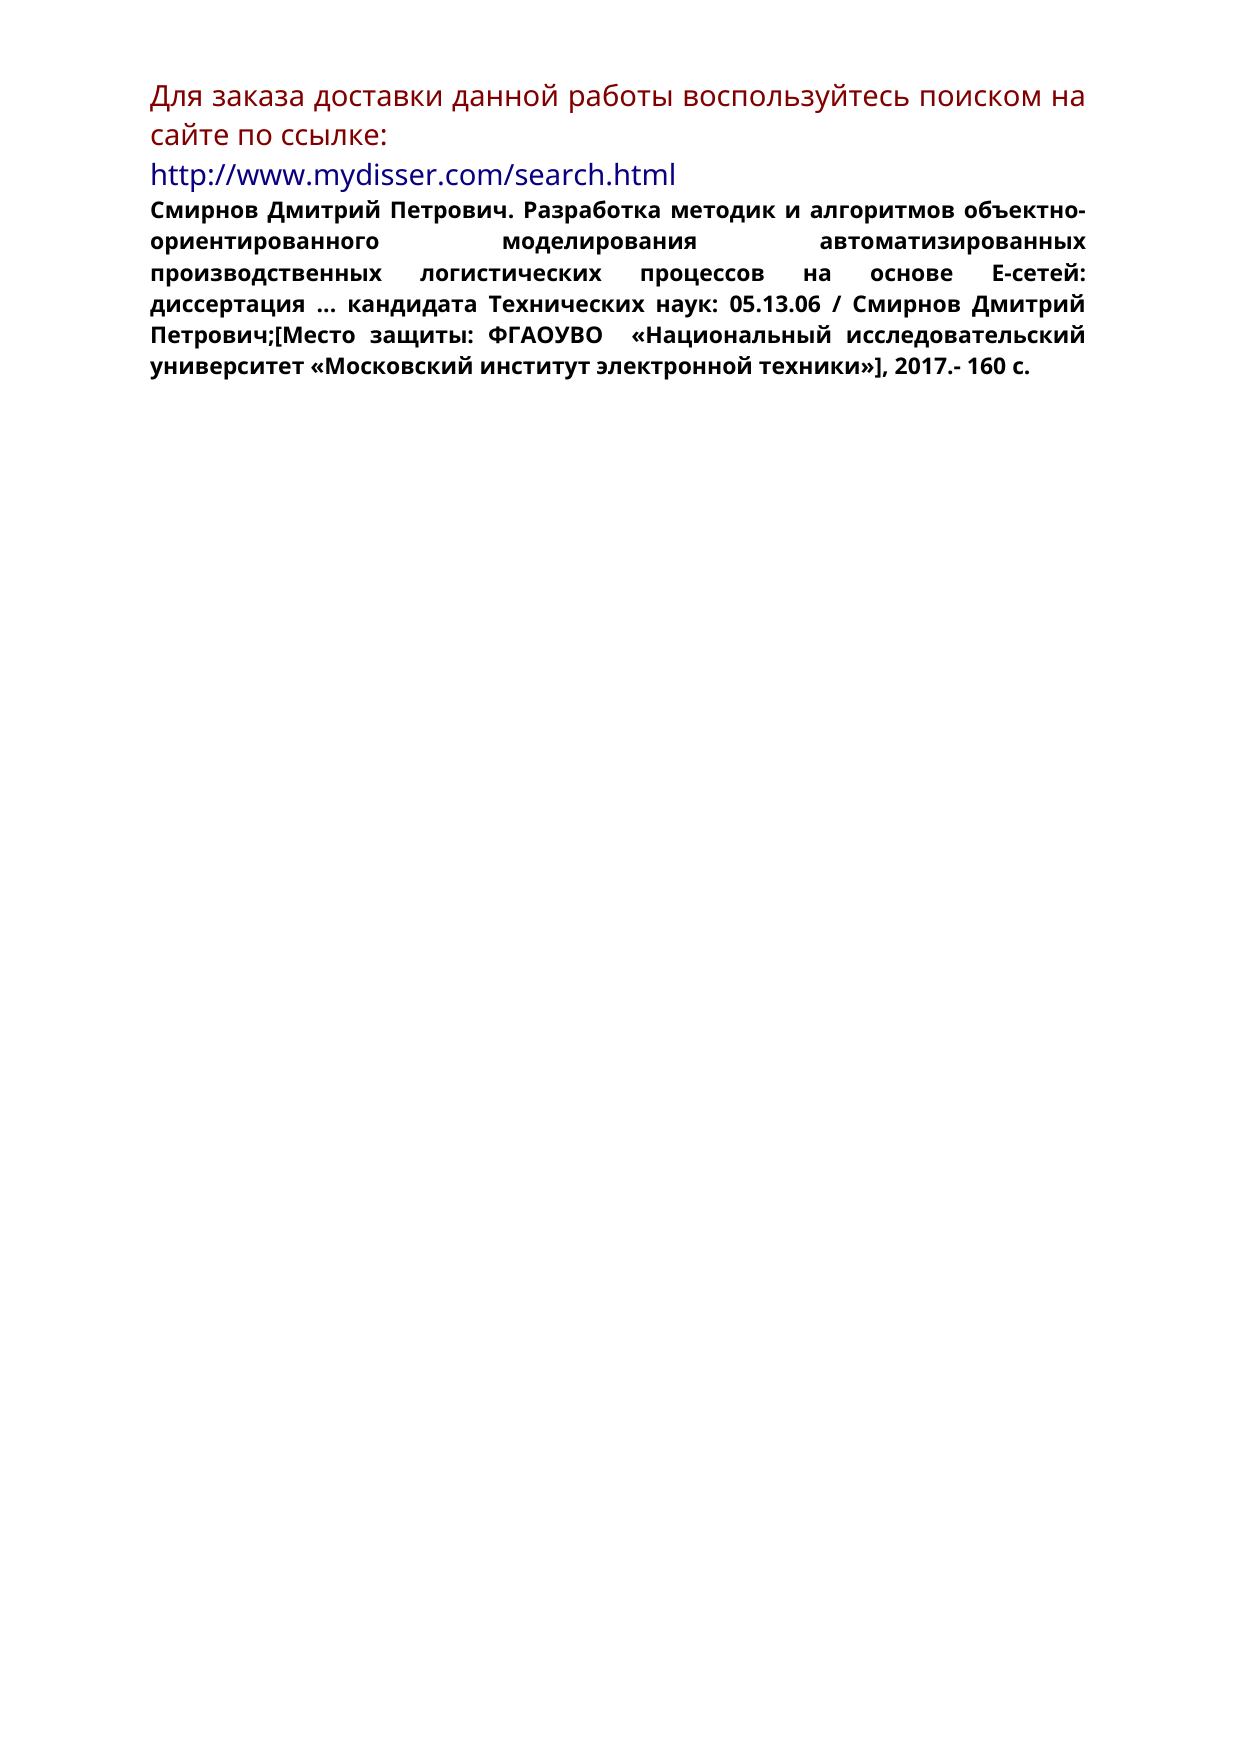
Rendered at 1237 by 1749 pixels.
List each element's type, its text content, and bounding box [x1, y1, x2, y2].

text Смирнов Дмитрий Петрович. Разработка методик и алгоритмов объектно-ориентированного моделирования автоматизированных производственных логистических процессов на основе Е-сетей: диссертация ... кандидата Технических наук: 05.13.06 / Смирнов Дмитрий Петрович;[Место защиты: ФГАОУВО «Национальный исследовательский университет «Московский институт электронной техники»], 2017.- 160 с. [150, 194, 1086, 382]
